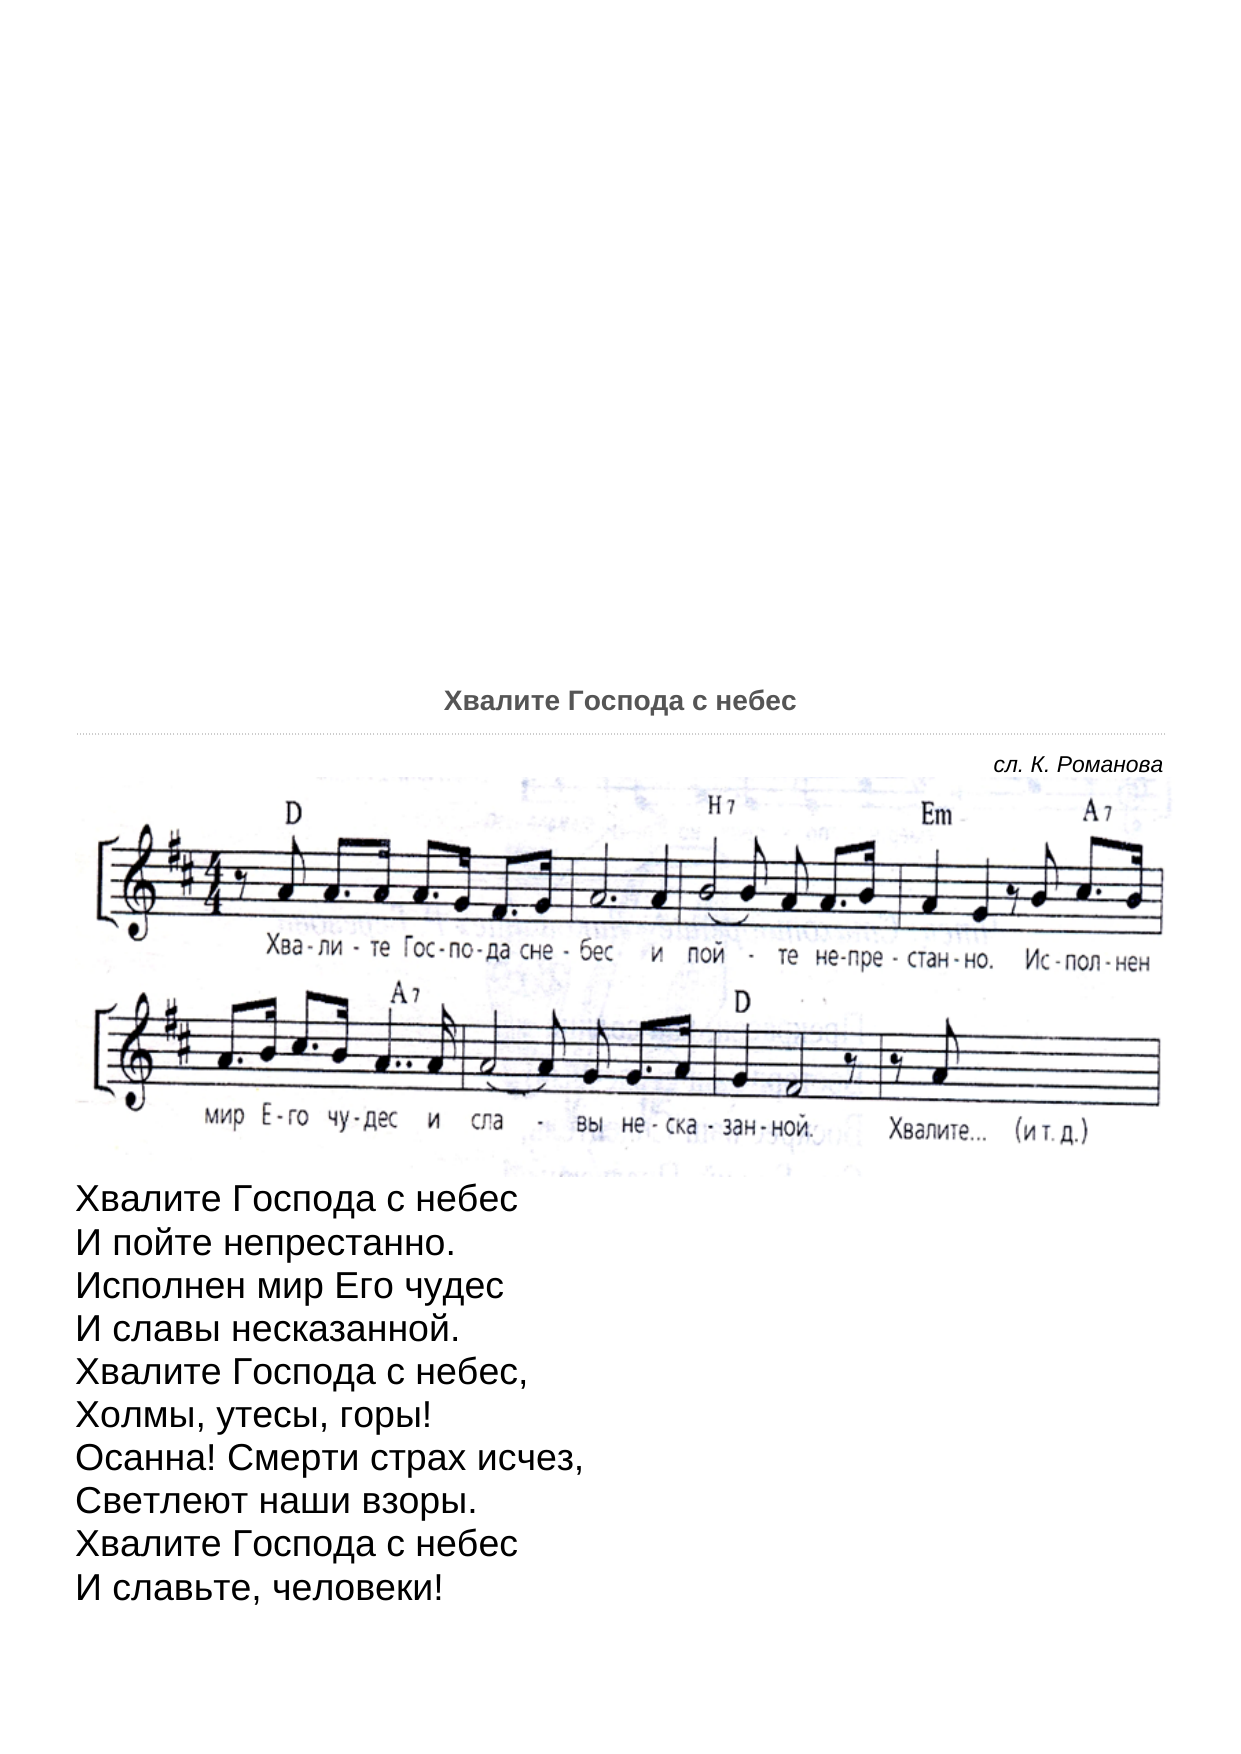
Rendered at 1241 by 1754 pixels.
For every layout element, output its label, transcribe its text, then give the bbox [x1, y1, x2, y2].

text сл. К. Романова [75, 751, 1165, 777]
text Хвалите Господа с небес И пойте непрестанно. Исполнен мир Его чудес И славы несказанной. [75, 1177, 1165, 1349]
text Хвалите Господа с небес [75, 684, 1165, 735]
picture [75, 777, 1181, 1177]
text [75, 1522, 1165, 1608]
text Хвалите Господа с небес, Холмы, утесы, горы! Осанна! Смерти страх исчез, Светлеют наши взоры. [75, 1349, 1165, 1522]
